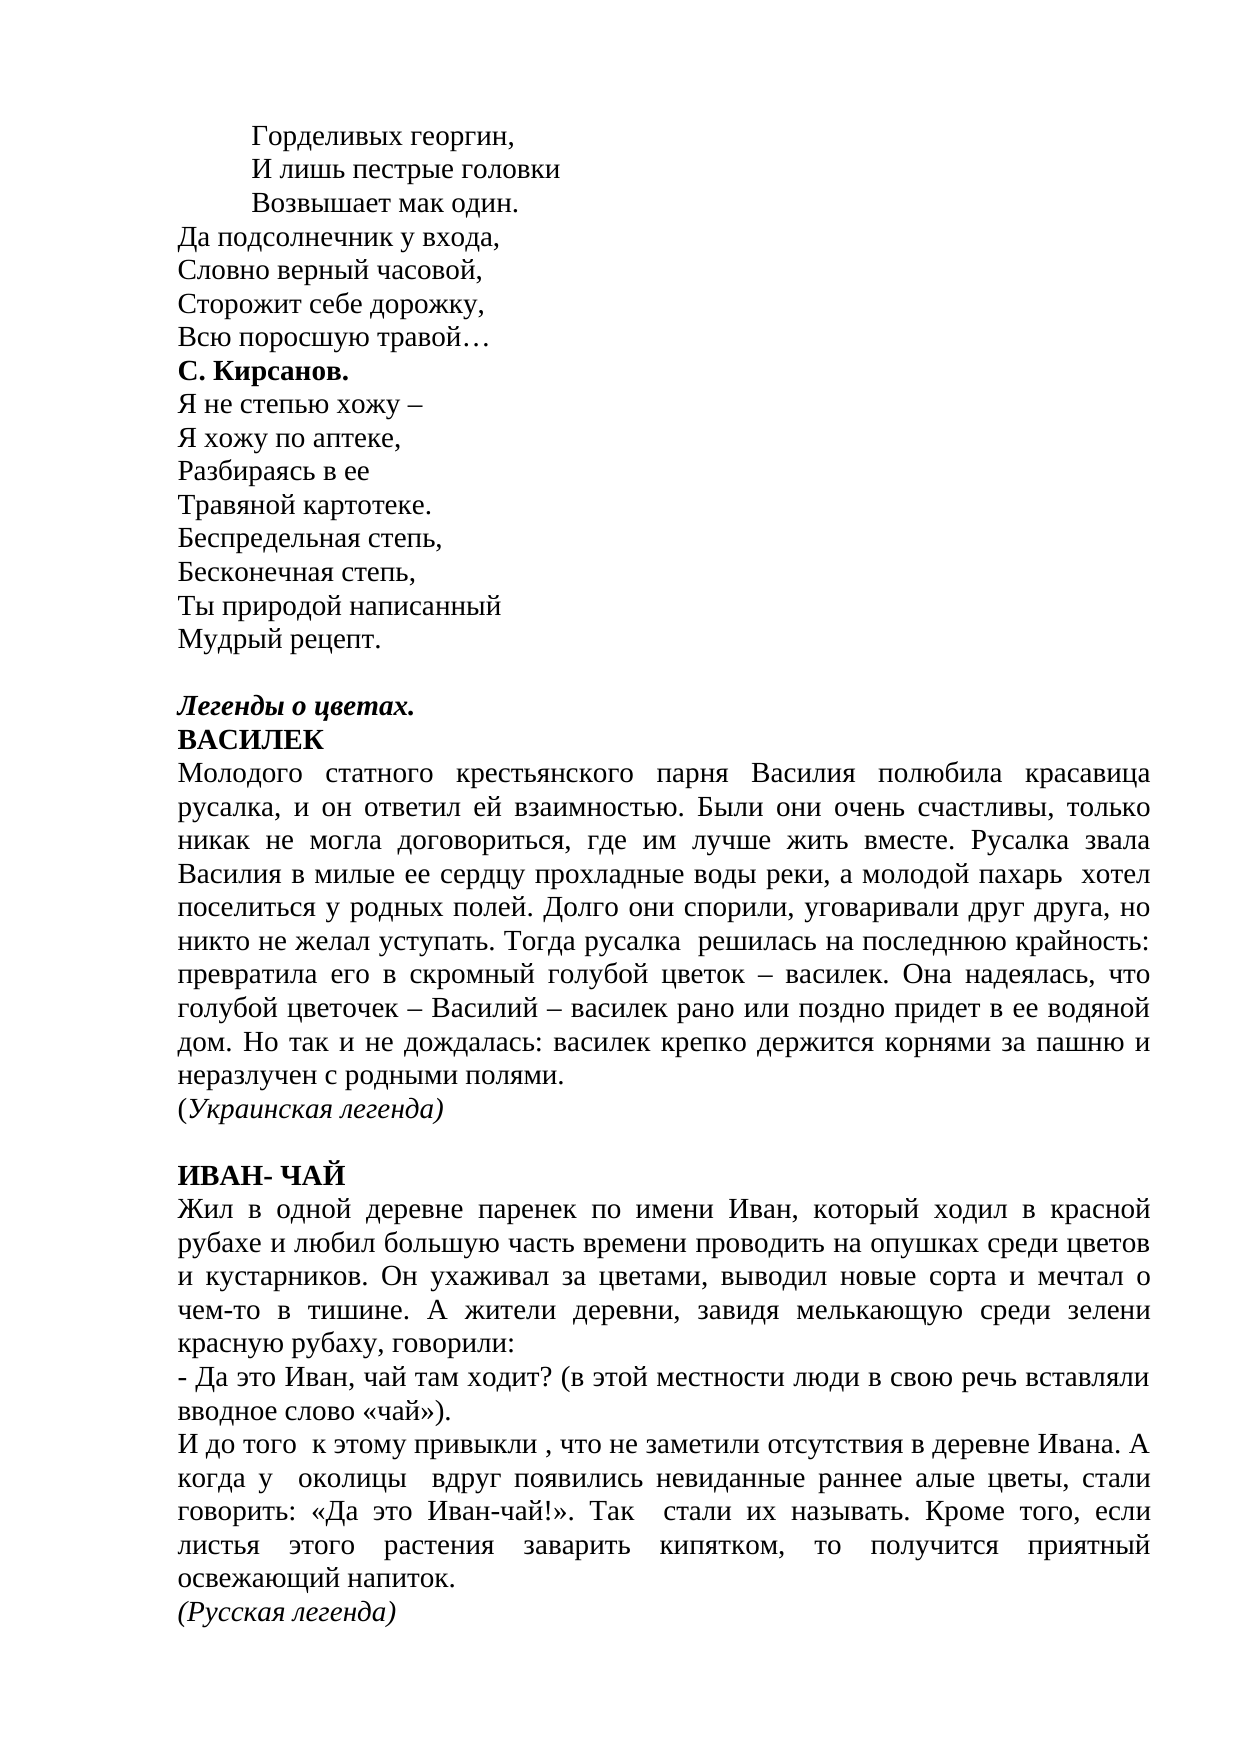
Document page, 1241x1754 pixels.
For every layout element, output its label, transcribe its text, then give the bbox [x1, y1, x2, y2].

text ВАСИЛЕК [177, 722, 1152, 755]
text (Русская легенда) [177, 1594, 1152, 1627]
text ИВАН- ЧАЙ [177, 1158, 1152, 1191]
text - Да это Иван, чай там ходит? (в этой местности люди в свою речь вставляли вводное слово «чай»). [177, 1359, 1152, 1426]
text Мудрый рецепт. [177, 621, 1152, 655]
text Я хожу по аптеке, [177, 420, 1152, 453]
text (Украинская легенда) [177, 1091, 1152, 1124]
text Возвышает мак один. [177, 185, 1152, 219]
text Жил в одной деревне паренек по имени Иван, который ходил в красной рубахе и любил большую часть времени проводить на опушках среди цветов и кустарников. Он ухаживал за цветами, выводил новые сорта и мечтал о чем-то в тишине. А жители деревни, завидя мелькающую среди зелени красную рубаху, говорили: [177, 1191, 1152, 1359]
text Я не степью хожу – [177, 386, 1152, 420]
text Горделивых георгин, [177, 118, 1152, 152]
text Разбираясь в ее [177, 453, 1152, 487]
text Словно верный часовой, [177, 252, 1152, 286]
text Да подсолнечник у входа, [177, 219, 1152, 252]
text Ты природой написанный [177, 588, 1152, 621]
text И лишь пестрые головки [177, 152, 1152, 185]
text Бесконечная степь, [177, 554, 1152, 588]
text Сторожит себе дорожку, [177, 286, 1152, 319]
text Беспредельная степь, [177, 521, 1152, 554]
text И до того к этому привыкли , что не заметили отсутствия в деревне Ивана. А когда у околицы вдруг появились невиданные раннее алые цветы, стали говорить: «Да это Иван-чай!». Так стали их называть. Кроме того, если листья этого растения заварить кипятком, то получится приятный освежающий напиток. [177, 1426, 1152, 1594]
text Травяной картотеке. [177, 487, 1152, 521]
text С. Кирсанов. [177, 353, 1152, 386]
text Всю поросшую травой… [177, 319, 1152, 353]
text Легенды о цветах. [177, 688, 1152, 722]
text Молодого статного крестьянского парня Василия полюбила красавица русалка, и он ответил ей взаимностью. Были они очень счастливы, только никак не могла договориться, где им лучше жить вместе. Русалка звала Василия в милые ее сердцу прохладные воды реки, а молодой пахарь хотел поселиться у родных полей. Долго они спорили, уговаривали друг друга, но никто не желал уступать. Тогда русалка решилась на последнюю крайность: превратила его в скромный голубой цветок – василек. Она надеялась, что голубой цветочек – Василий – василек рано или поздно придет в ее водяной дом. Но так и не дождалась: василек крепко держится корнями за пашню и неразлучен с родными полями. [177, 755, 1152, 1091]
